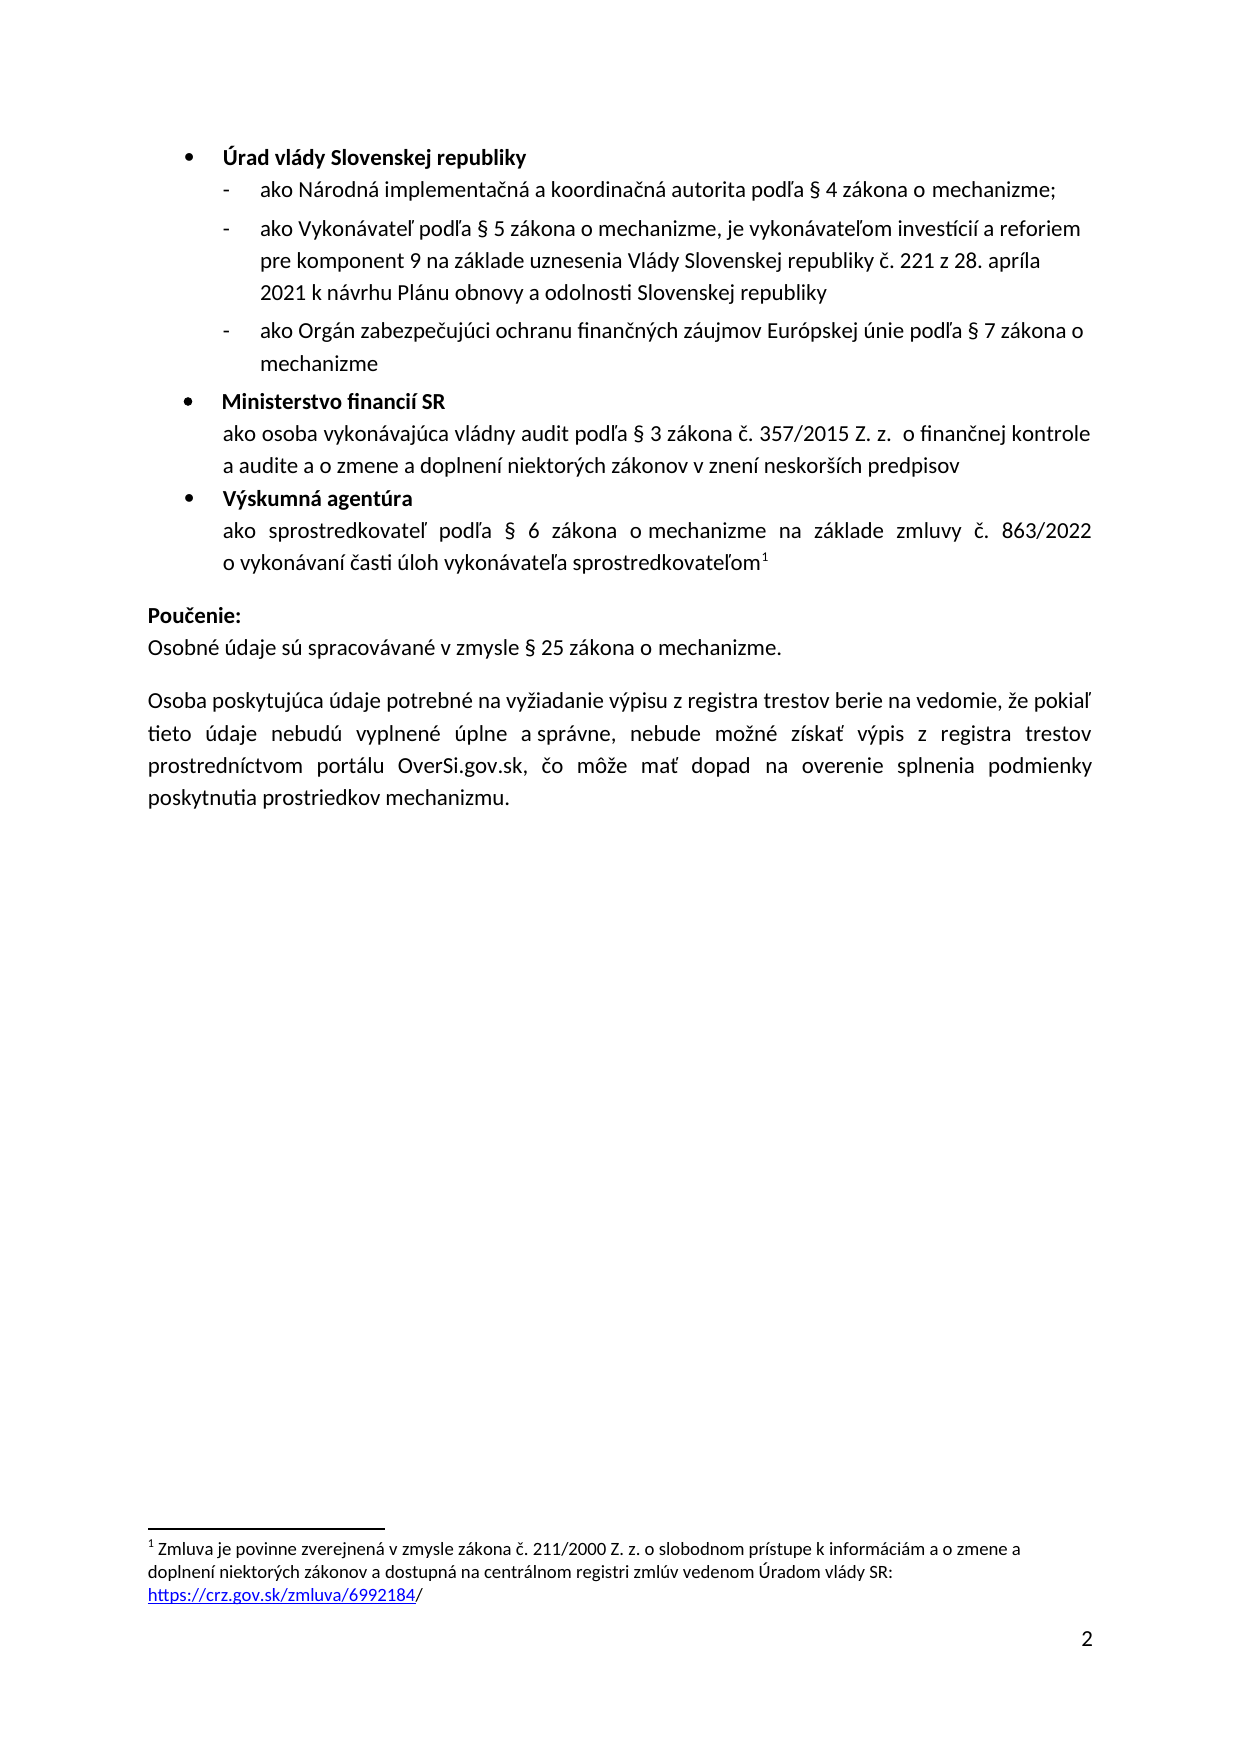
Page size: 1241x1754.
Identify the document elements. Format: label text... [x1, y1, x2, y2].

list Úrad vlády Slovenskej republiky [185, 143, 1093, 171]
list ako Orgán zabezpečujúci ochranu finančných záujmov Európskej únie podľa § 7 zákona o mechanizme [223, 317, 1093, 377]
list ako osoba vykonávajúca vládny audit podľa § 3 zákona č. 357/2015 Z. z. o finančnej kontrole a audite a o zmene a doplnení niektorých zákonov v znení neskorších predpisov [223, 419, 1093, 480]
list ako sprostredkovateľ podľa § 6 zákona o mechanizme na základe zmluvy č. 863/2022 o vykonávaní časti úloh vykonávateľa sprostredkovateľom [223, 516, 1093, 576]
text Osoba poskytujúca údaje potrebné na vyžiadanie výpisu z registra trestov berie na vedomie, že pokiaľ tieto údaje nebudú vyplnené úplne a správne, nebude možné získať výpis z registra trestov prostredníctvom portálu OverSi.gov.sk, čo môže mať dopad na overenie splnenia podmienky poskytnutia prostriedkov mechanizmu. [148, 686, 1093, 811]
text Poučenie: [148, 601, 1093, 629]
list ako Národná implementačná a koordinačná autorita podľa § 4 zákona o mechanizme; [223, 175, 1093, 203]
list Ministerstvo financií SR [184, 387, 1093, 415]
list ako Vykonávateľ podľa § 5 zákona o mechanizme, je vykonávateľom investícií a reforiem pre komponent 9 na základe uznesenia Vlády Slovenskej republiky č. 221 z 28. apríla 2021 k návrhu Plánu obnovy a odolnosti Slovenskej republiky [223, 214, 1093, 306]
list Výskumná agentúra [185, 484, 1093, 512]
text Osobné údaje sú spracovávané v zmysle § 25 zákona o mechanizme. [148, 633, 1093, 661]
